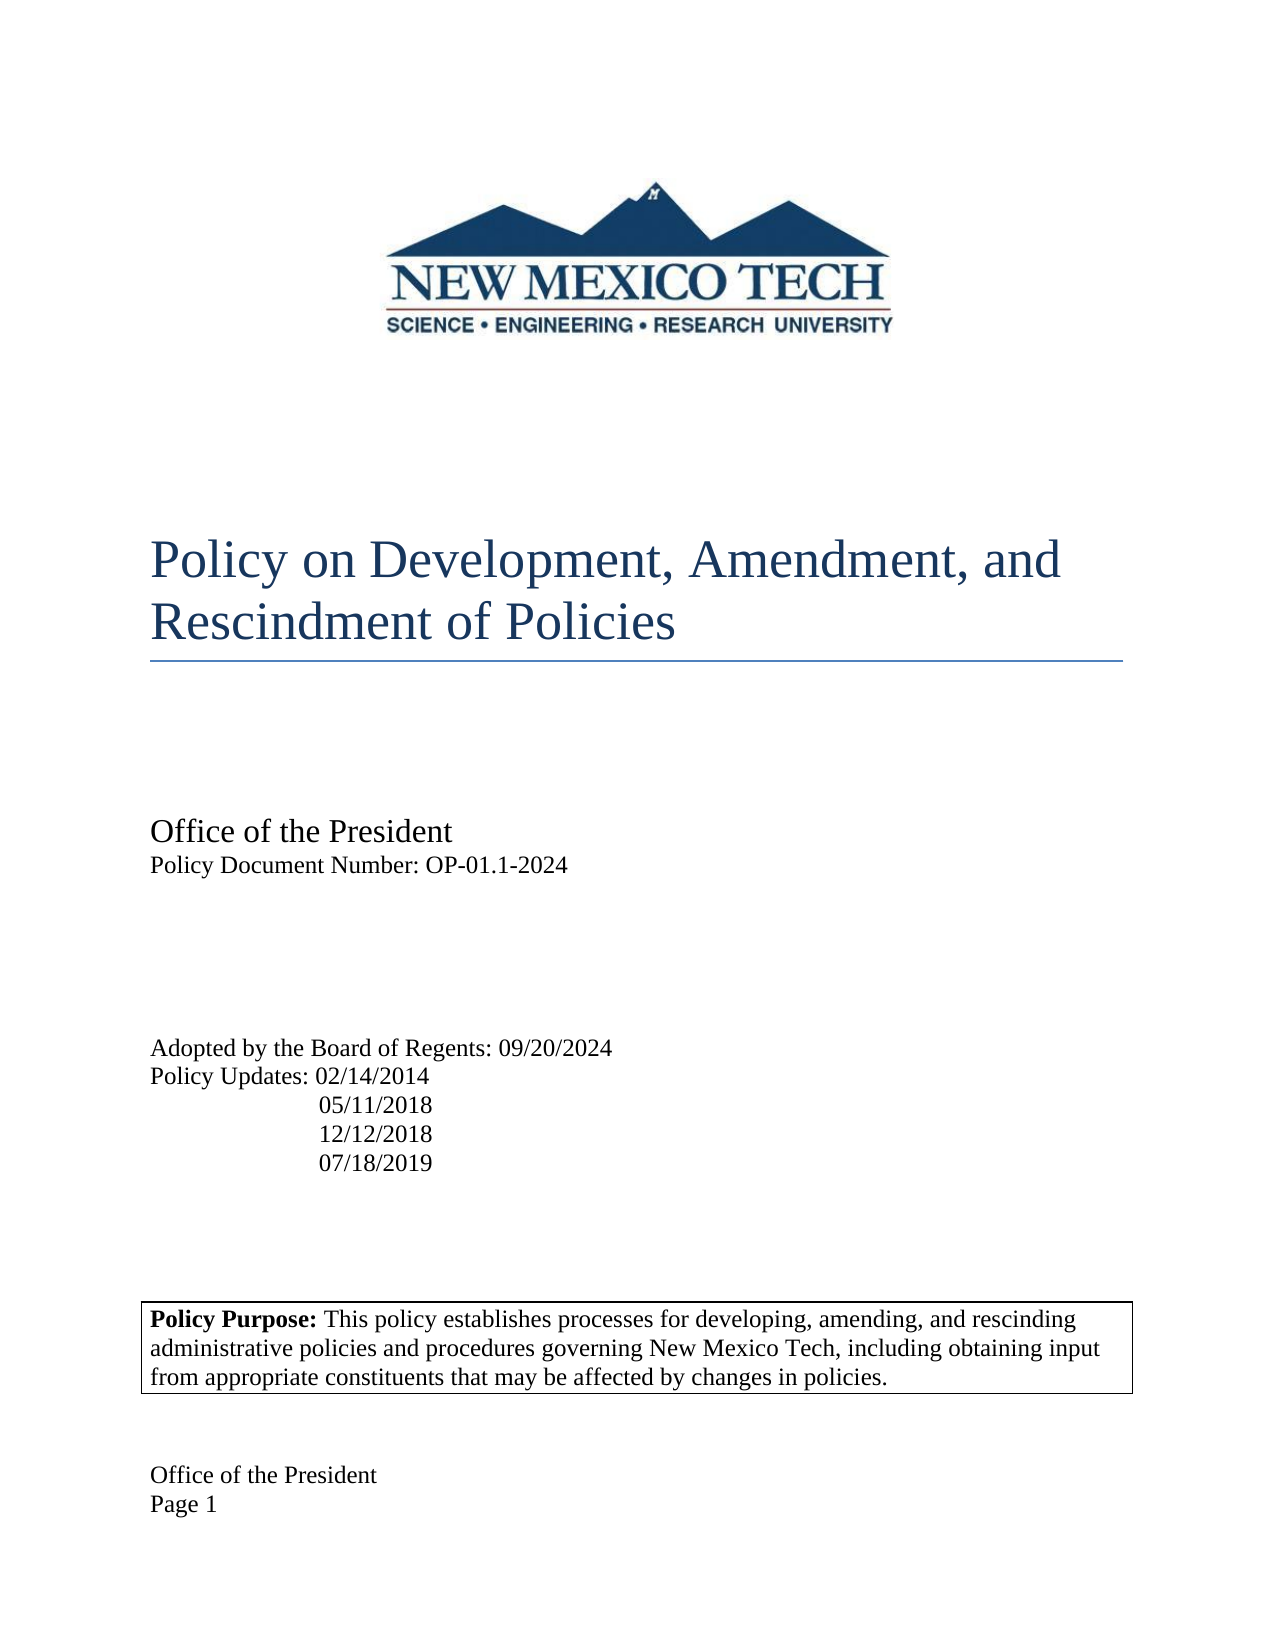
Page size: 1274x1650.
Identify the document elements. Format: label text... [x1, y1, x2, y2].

subtitle Policy Document Number: OP-01.1-2024 [150, 850, 1123, 879]
text Policy Purpose: This policy establishes processes for developing, amending, and rescinding administrative policies and procedures governing New Mexico Tech, including obtaining input from appropriate constituents that may be affected by changes in policies. [142, 1303, 1132, 1393]
title Policy on Development, Amendment, and Rescindment of Policies [150, 527, 1123, 660]
picture [379, 178, 895, 340]
subtitle 12/12/2018 [244, 1119, 1123, 1148]
subtitle 05/11/2018 [300, 1090, 1123, 1119]
subtitle 07/18/2019 [244, 1148, 1123, 1176]
subtitle Office of the President [150, 812, 1123, 850]
subtitle Adopted by the Board of Regents: 09/20/2024 [150, 1033, 1123, 1061]
subtitle Policy Updates: 02/14/2014 [150, 1061, 1123, 1090]
